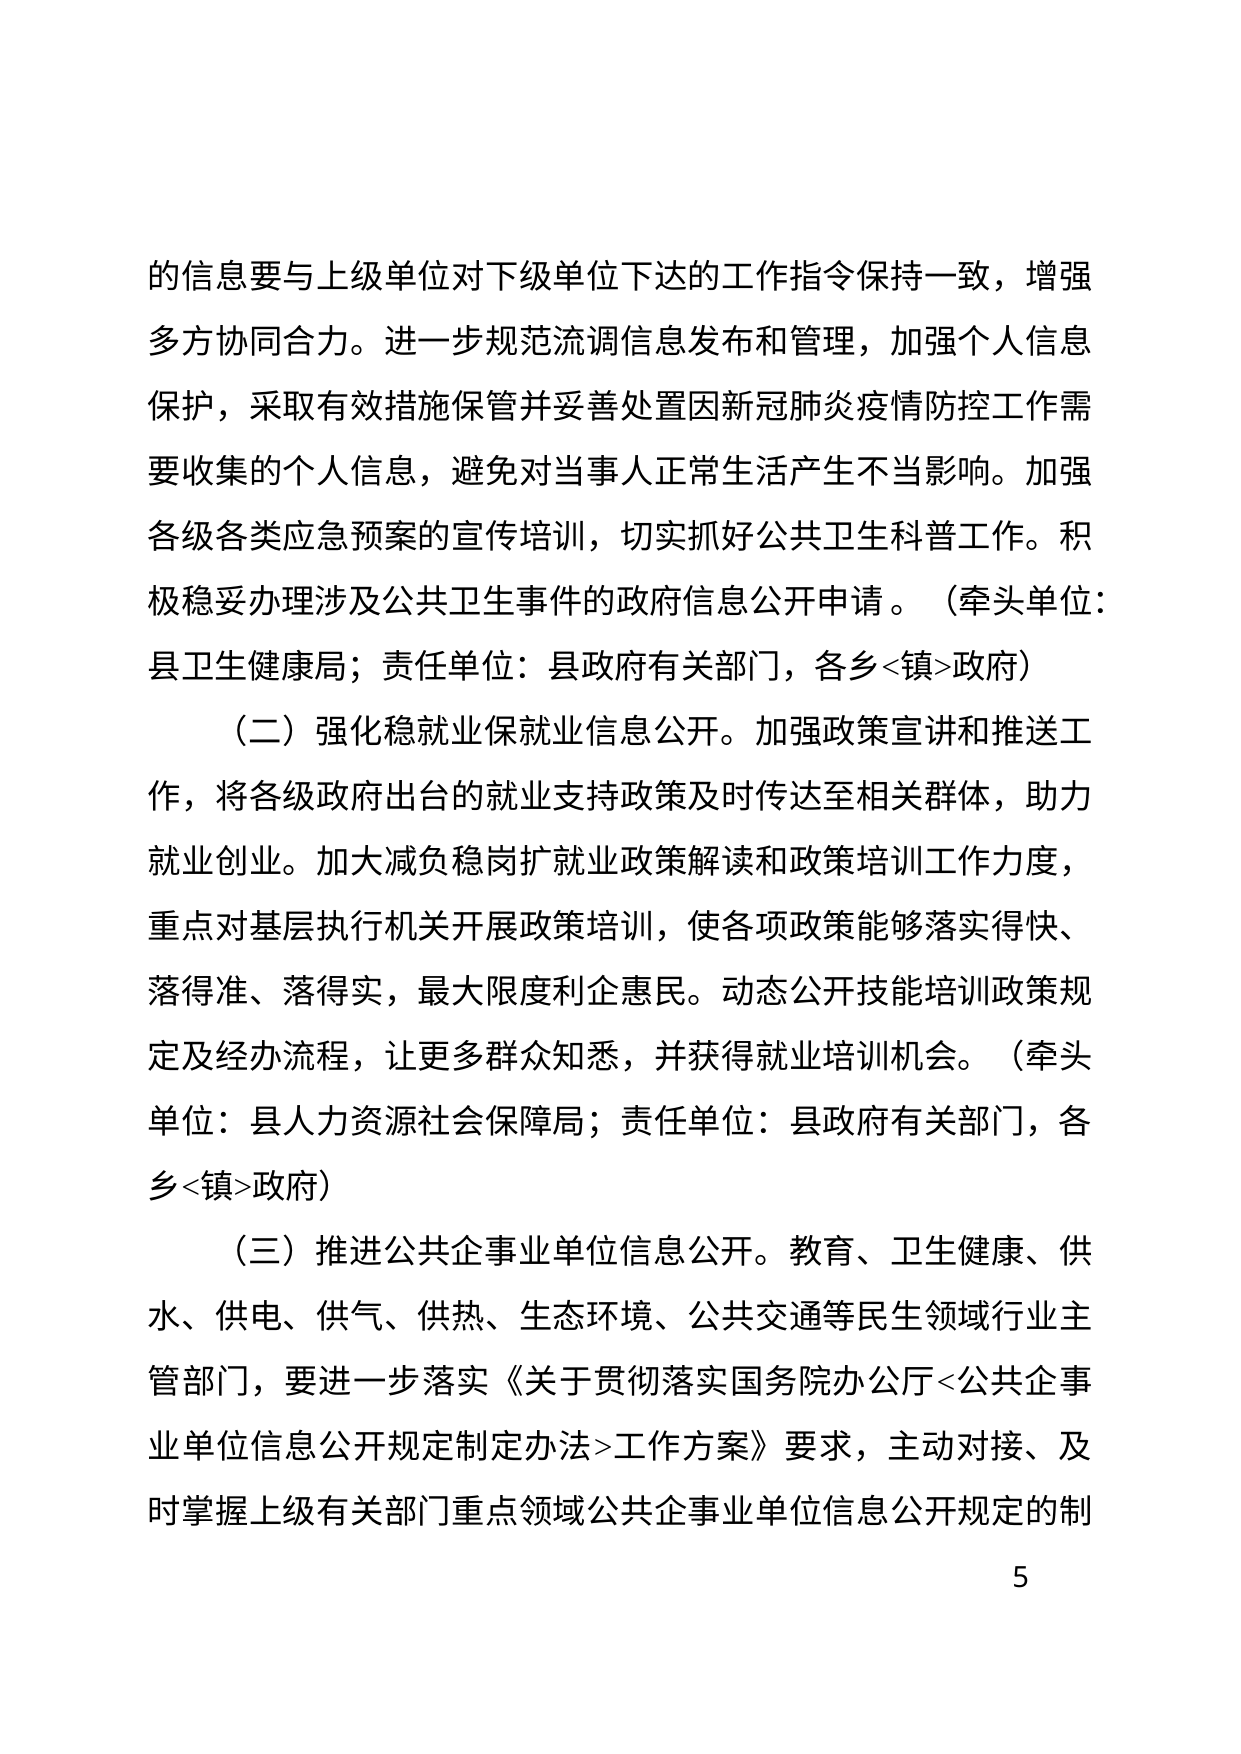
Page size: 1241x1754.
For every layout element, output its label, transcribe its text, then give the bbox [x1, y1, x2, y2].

text （二）强化稳就业保就业信息公开。加强政策宣讲和推送工作，将各级政府出台的就业支持政策及时传达至相关群体，助力就业创业。加大减负稳岗扩就业政策解读和政策培训工作力度，重点对基层执行机关开展政策培训，使各项政策能够落实得快、落得准、落得实，最大限度利企惠民。动态公开技能培训政策规定及经办流程，让更多群众知悉，并获得就业培训机会。（牵头单位：县人力资源社会保障局；责任单位：县政府有关部门，各乡<镇>政府） [148, 697, 1092, 1217]
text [148, 242, 1092, 697]
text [148, 1217, 1092, 1542]
